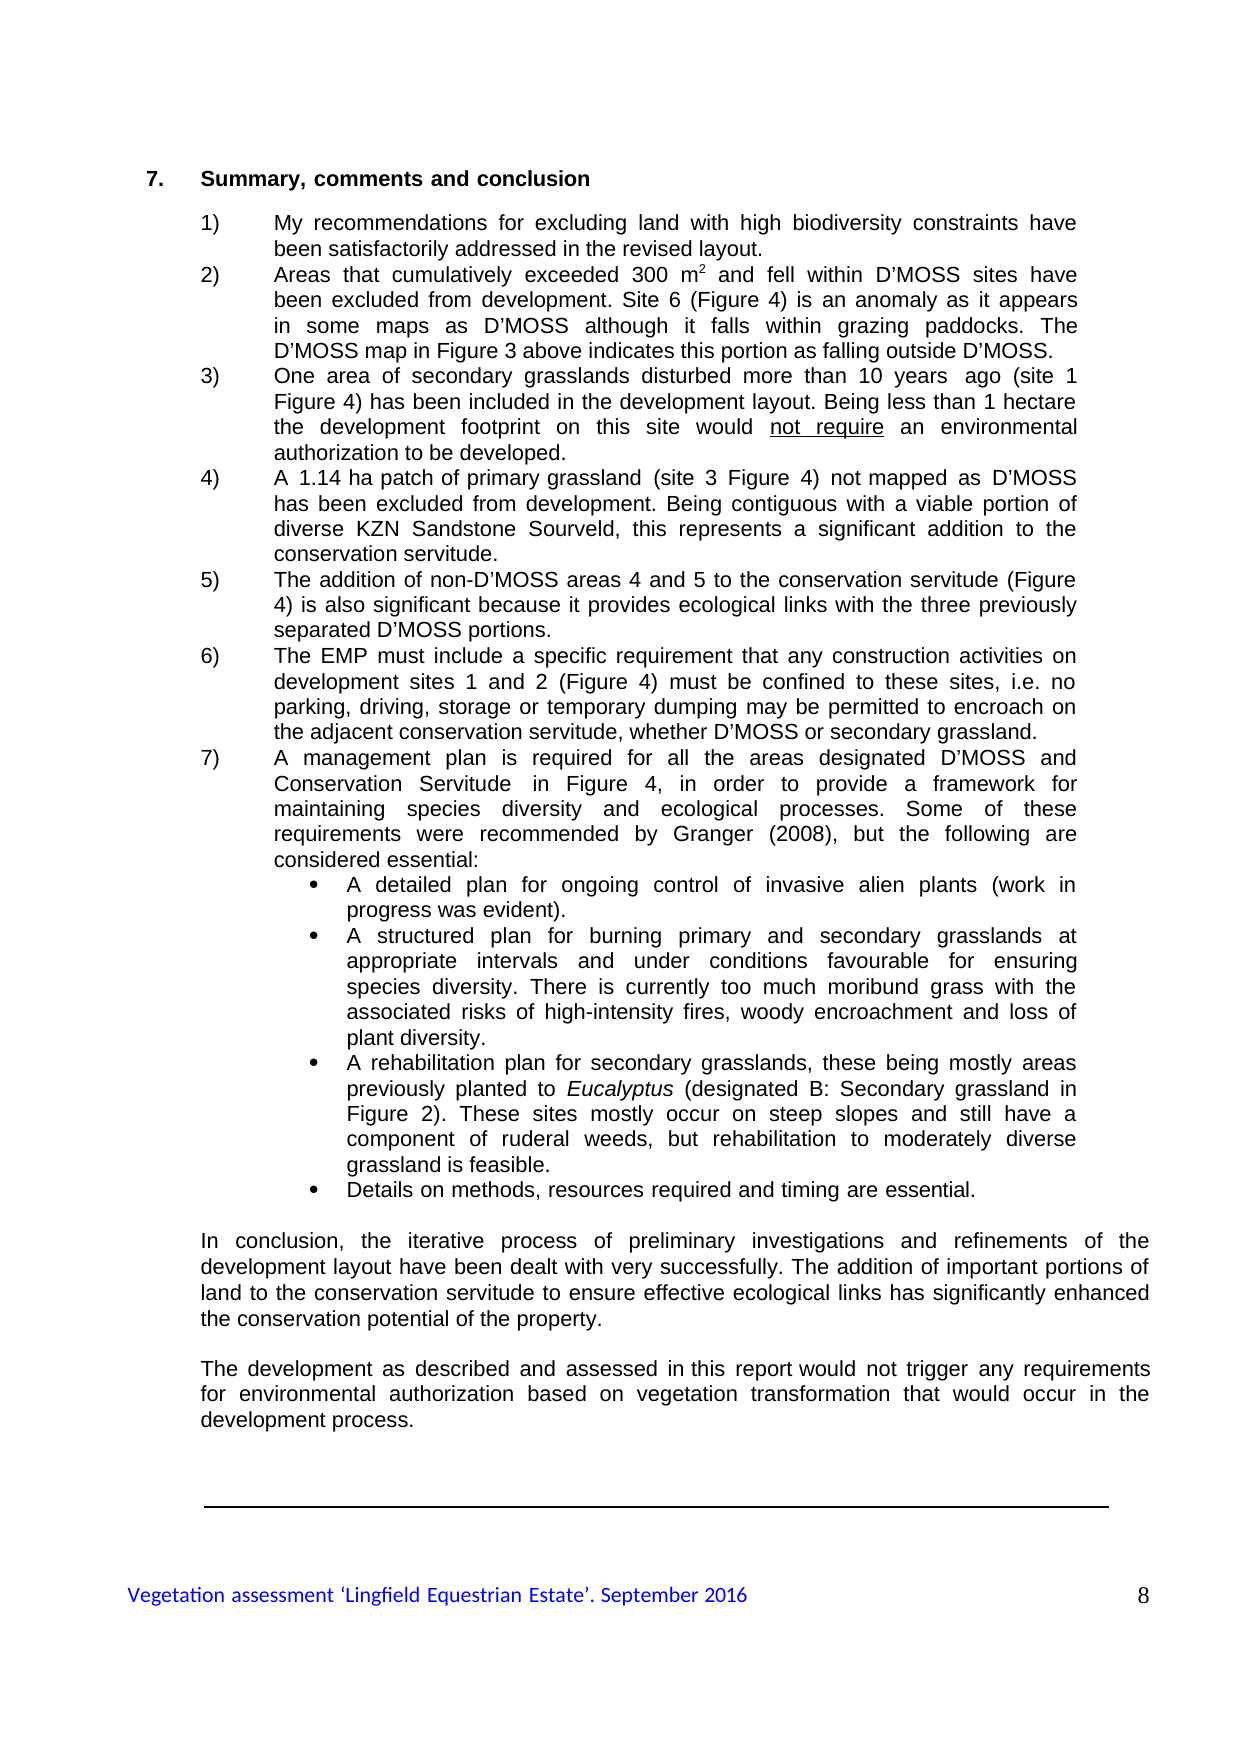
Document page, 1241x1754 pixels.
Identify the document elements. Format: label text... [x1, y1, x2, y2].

list A 1.14 ha patch of primary grassland (site 3 Figure 4) not mapped as D’MOSS has been excluded from development. Being contiguous with a viable portion of diverse KZN Sandstone Sourveld, this represents a significant addition to the conservation servitude. [200, 465, 1078, 567]
subtitle Summary, comments and conclusion [146, 166, 1161, 191]
list The EMP must include a specific requirement that any construction activities on development sites 1 and 2 (Figure 4) must be confined to these sites, i.e. no parking, driving, storage or temporary dumping may be permitted to encroach on the adjacent conservation servitude, whether D’MOSS or secondary grassland. [200, 643, 1077, 744]
list A detailed plan for ongoing control of invasive alien plants (work in progress was evident). [310, 872, 1077, 923]
list The addition of non-D’MOSS areas 4 and 5 to the conservation servitude (Figure 4) is also significant because it provides ecological links with the three previously separated D’MOSS portions. [200, 567, 1078, 643]
text In conclusion, the iterative process of preliminary investigations and refinements of the development layout have been dealt with very successfully. The addition of important portions of land to the conservation servitude to ensure effective ecological links has significantly enhanced the conservation potential of the property. [200, 1228, 1151, 1331]
list Details on methods, resources required and timing are essential. [310, 1177, 1161, 1202]
list A management plan is required for all the areas designated D’MOSS and Conservation Servitude in Figure 4, in order to provide a framework for maintaining species diversity and ecological processes. Some of these requirements were recommended by Granger (2008), but the following are considered essential: [200, 745, 1078, 872]
list One area of secondary grasslands disturbed more than 10 years ago (site 1 Figure 4) has been included in the development layout. Being less than 1 hectare the development footprint on this site would not require an environmental authorization to be developed. [200, 363, 1078, 465]
list Areas that cumulatively exceeded 300 m2 and fell within D’MOSS sites have been excluded from development. Site 6 (Figure 4) is an anomaly as it appears in some maps as D’MOSS although it falls within grazing paddocks. The D’MOSS map in Figure 3 above indicates this portion as falling outside D’MOSS. [200, 262, 1078, 363]
list My recommendations for excluding land with high biodiversity constraints have been satisfactorily addressed in the revised layout. [200, 210, 1078, 261]
list A rehabilitation plan for secondary grasslands, these being mostly areas previously planted to Eucalyptus (designated B: Secondary grassland in Figure 2). These sites mostly occur on steep slopes and still have a component of ruderal weeds, but rehabilitation to moderately diverse grassland is feasible. [310, 1050, 1078, 1177]
text The development as described and assessed in this report would not trigger any requirements for environmental authorization based on vegetation transformation that would occur in the development process. [200, 1356, 1151, 1432]
list A structured plan for burning primary and secondary grasslands at appropriate intervals and under conditions favourable for ensuring species diversity. There is currently too much moribund grass with the associated risks of high-intensity fires, woody encroachment and loss of plant diversity. [310, 923, 1078, 1050]
